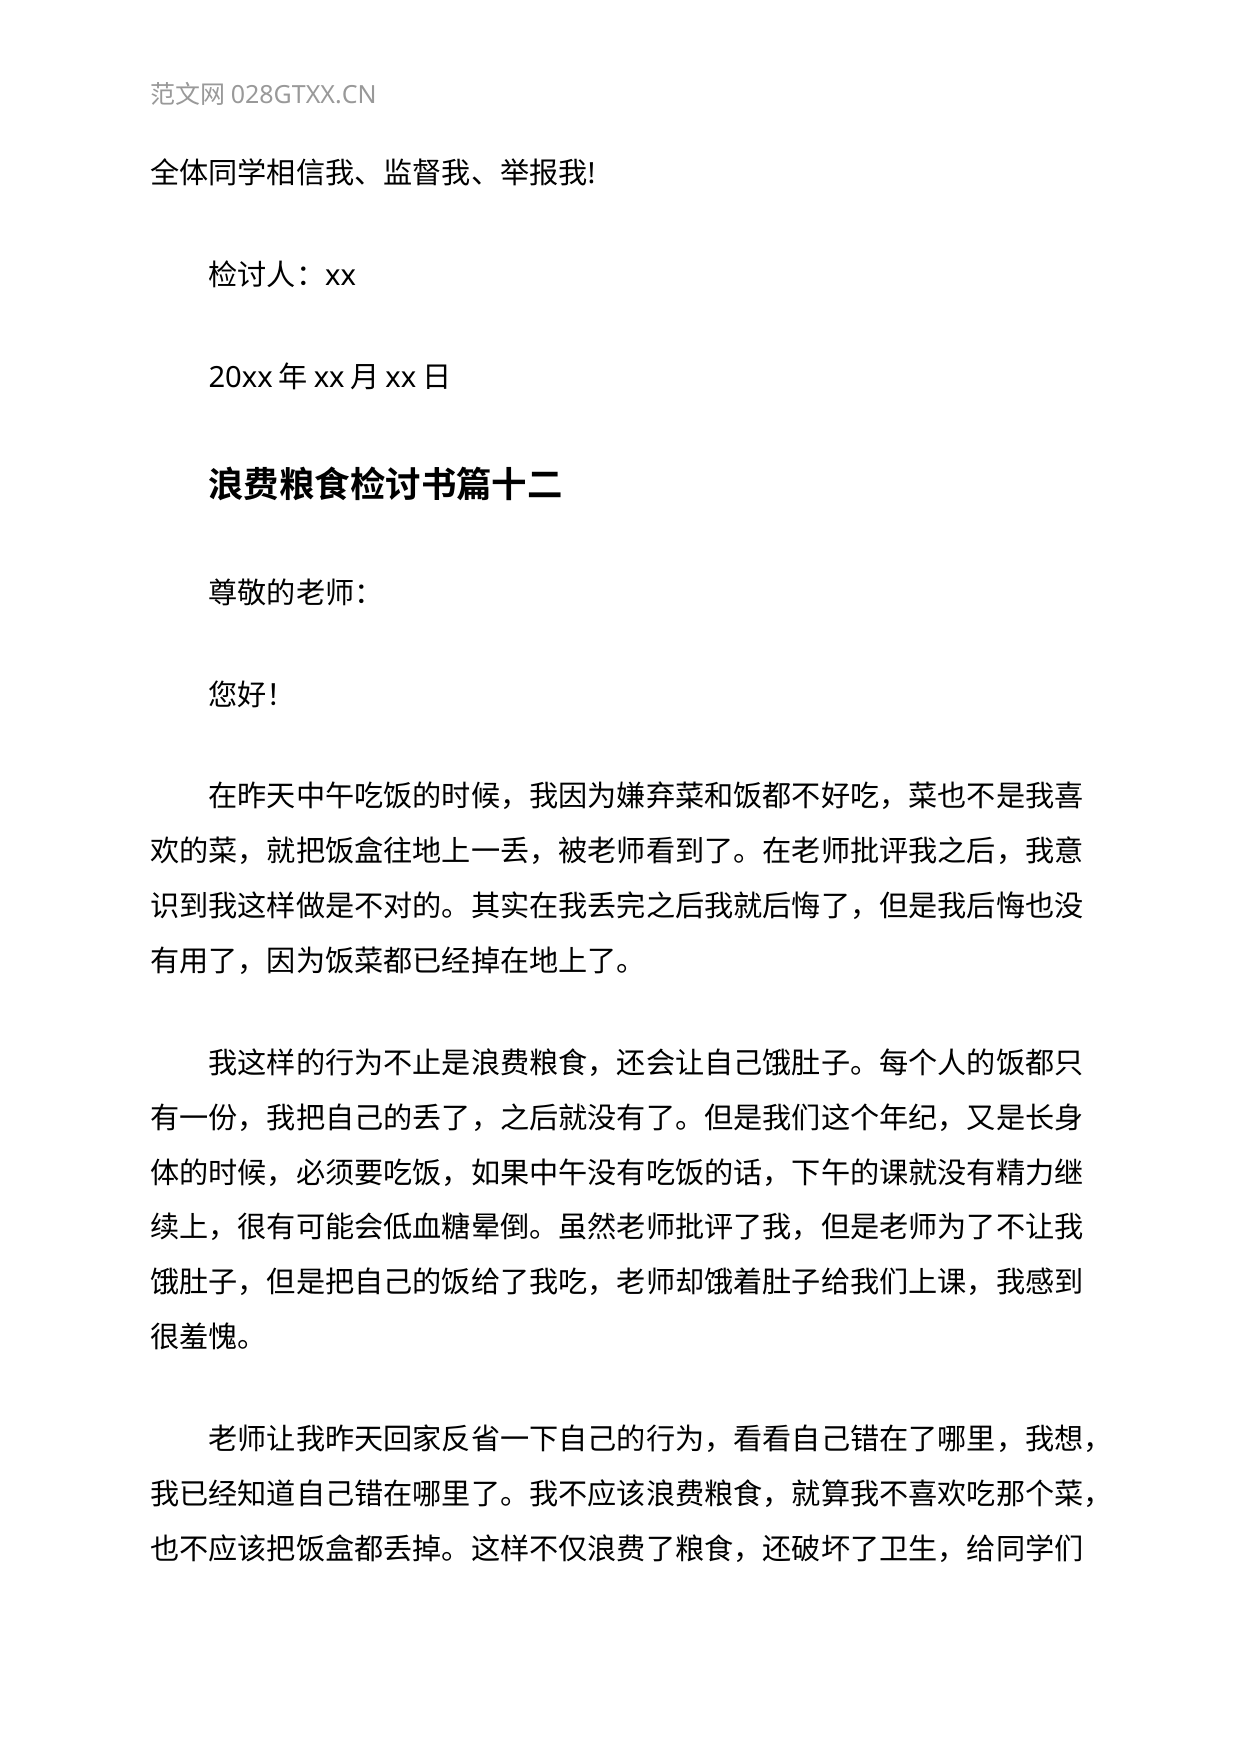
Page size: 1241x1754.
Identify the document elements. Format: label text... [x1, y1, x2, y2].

text 尊敬的老师： [150, 569, 1090, 612]
text 您好！ [150, 671, 1090, 713]
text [150, 150, 1090, 192]
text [150, 1416, 1090, 1568]
text 在昨天中午吃饭的时候，我因为嫌弃菜和饭都不好吃，菜也不是我喜欢的菜，就把饭盒往地上一丢，被老师看到了。在老师批评我之后，我意识到我这样做是不对的。其实在我丢完之后我就后悔了，但是我后悔也没有用了，因为饭菜都已经掉在地上了。 [150, 773, 1090, 980]
text 20xx年xx月xx日 [150, 354, 1090, 396]
text 我这样的行为不止是浪费粮食，还会让自己饿肚子。每个人的饭都只有一份，我把自己的丢了，之后就没有了。但是我们这个年纪，又是长身体的时候，必须要吃饭，如果中午没有吃饭的话，下午的课就没有精力继续上，很有可能会低血糖晕倒。虽然老师批评了我，但是老师为了不让我饿肚子，但是把自己的饭给了我吃，老师却饿着肚子给我们上课，我感到很羞愧。 [150, 1039, 1090, 1356]
text 检讨人：xx [150, 252, 1090, 294]
text 浪费粮食检讨书篇十二 [150, 456, 1090, 507]
